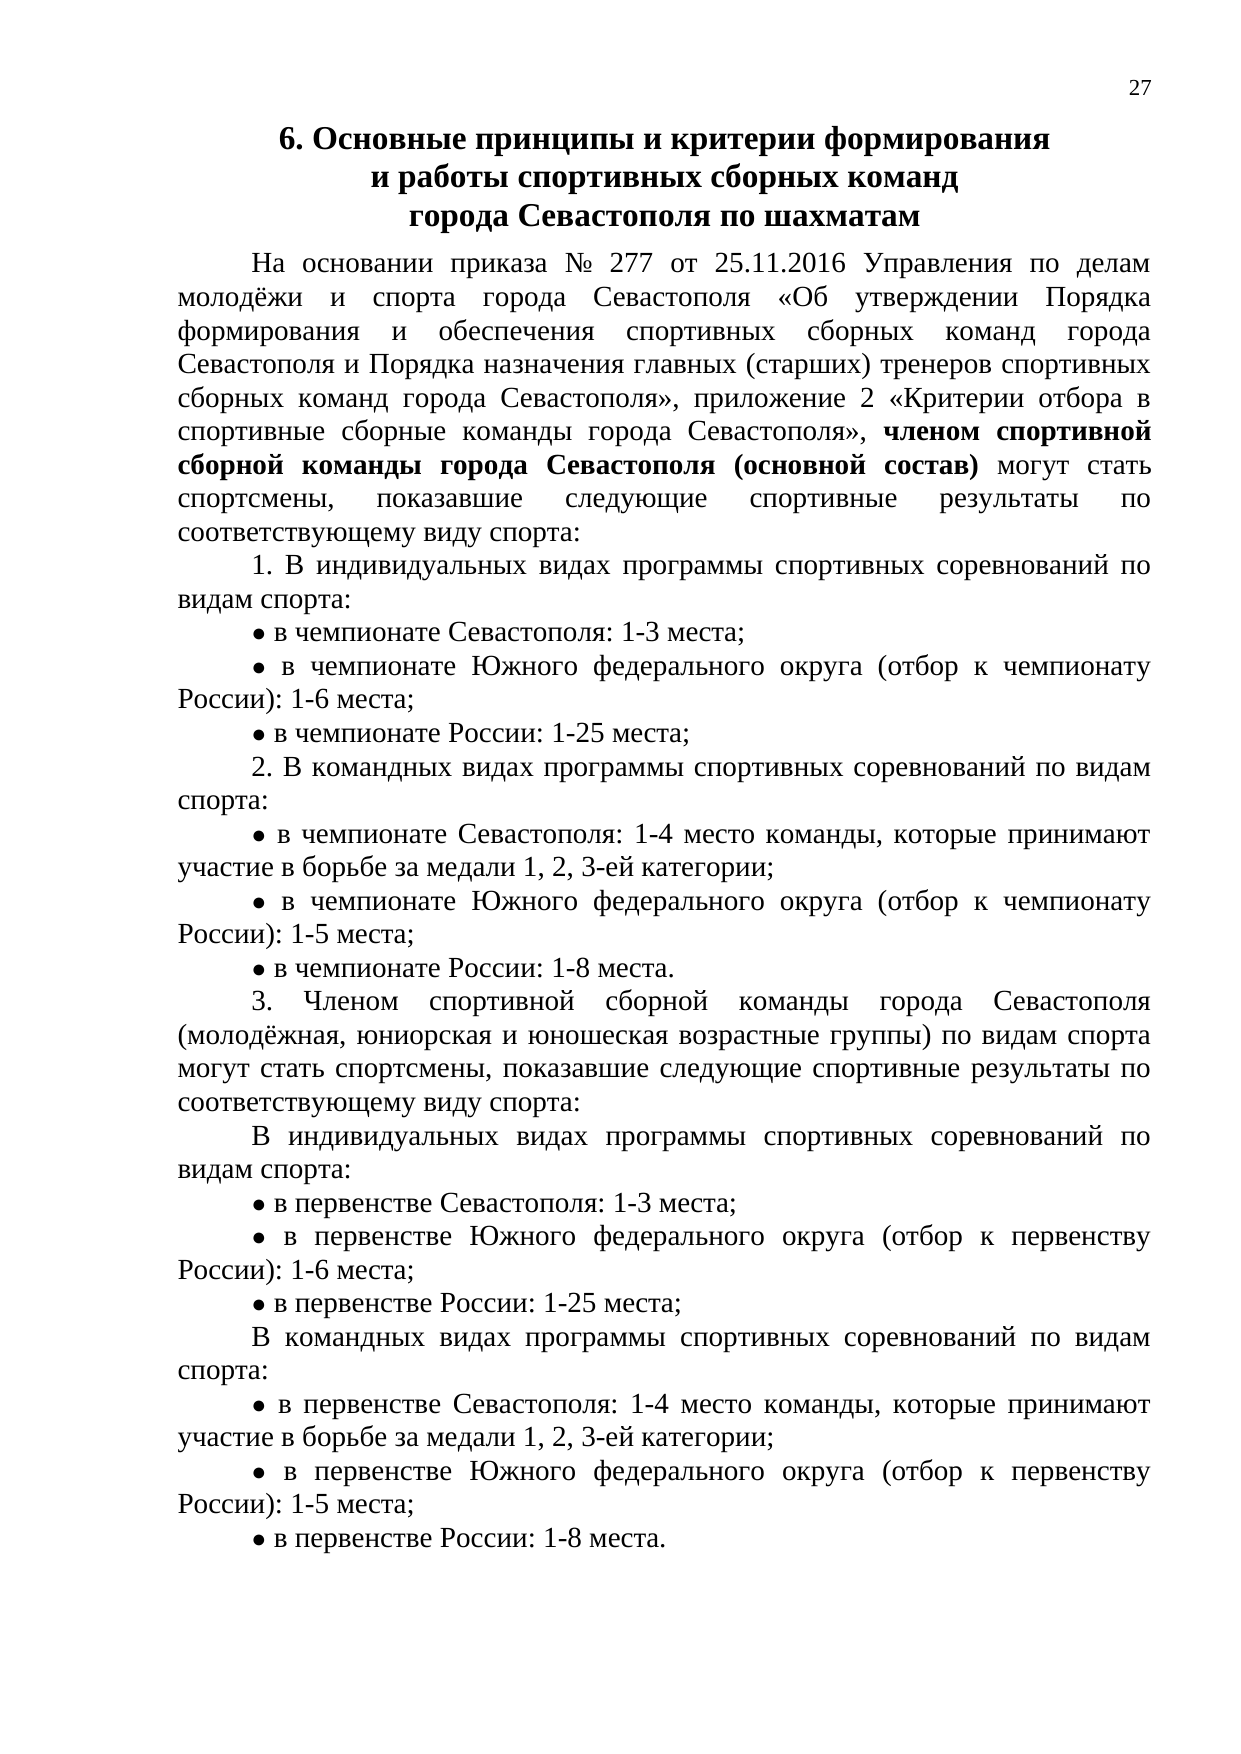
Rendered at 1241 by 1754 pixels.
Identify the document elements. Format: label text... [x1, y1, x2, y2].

text ● в первенстве Южного федерального округа (отбор к первенству России): 1-6 места; [177, 1218, 1152, 1285]
text ● в чемпионате России: 1-8 места. [177, 950, 1152, 983]
text На основании приказа № 277 от 25.11.2016 Управления по делам молодёжи и спорта города Севастополя «Об утверждении Порядка формирования и обеспечения спортивных сборных команд города Севастополя и Порядка назначения главных (старших) тренеров спортивных сборных команд города Севастополя», приложение 2 «Критерии отбора в спортивные сборные команды города Севастополя», членом спортивной сборной команды города Севастополя (основной состав) могут стать спортсмены, показавшие следующие спортивные результаты по соответствующему виду спорта: [177, 246, 1152, 547]
text ● в первенстве России: 1-8 места. [177, 1520, 1152, 1554]
text ● в чемпионате Южного федерального округа (отбор к чемпионату России): 1-5 места; [177, 883, 1152, 950]
list 3. Членом спортивной сборной команды города Севастополя (молодёжная, юниорская и юношеская возрастные группы) по видам спорта могут стать спортсмены, показавшие следующие спортивные результаты по соответствующему виду спорта: [177, 983, 1152, 1118]
text ● в чемпионате Севастополя: 1-3 места; [177, 614, 1152, 648]
text В командных видах программы спортивных соревнований по видам спорта: [177, 1319, 1152, 1386]
text ● в первенстве России: 1-25 места; [177, 1285, 1152, 1319]
text ● в первенстве Севастополя: 1-3 места; [177, 1185, 1152, 1218]
text В индивидуальных видах программы спортивных соревнований по видам спорта: [177, 1118, 1152, 1185]
text ● в чемпионате Южного федерального округа (отбор к чемпионату России): 1-6 места; [177, 648, 1152, 715]
text ● в первенстве Южного федерального округа (отбор к первенству России): 1-5 места; [177, 1453, 1152, 1520]
text ● в чемпионате России: 1-25 места; [177, 715, 1152, 749]
list 1. В индивидуальных видах программы спортивных соревнований по видам спорта: [177, 547, 1152, 614]
list и работы спортивных сборных команд [177, 156, 1152, 195]
list города Севастополя по шахматам [177, 195, 1152, 233]
list 6. Основные принципы и критерии формирования [177, 118, 1152, 156]
list 2. В командных видах программы спортивных соревнований по видам спорта: [177, 749, 1152, 816]
text ● в чемпионате Севастополя: 1-4 место команды, которые принимают участие в борьбе за медали 1, 2, 3-ей категории; [177, 816, 1152, 883]
text ● в первенстве Севастополя: 1-4 место команды, которые принимают участие в борьбе за медали 1, 2, 3-ей категории; [177, 1386, 1152, 1453]
